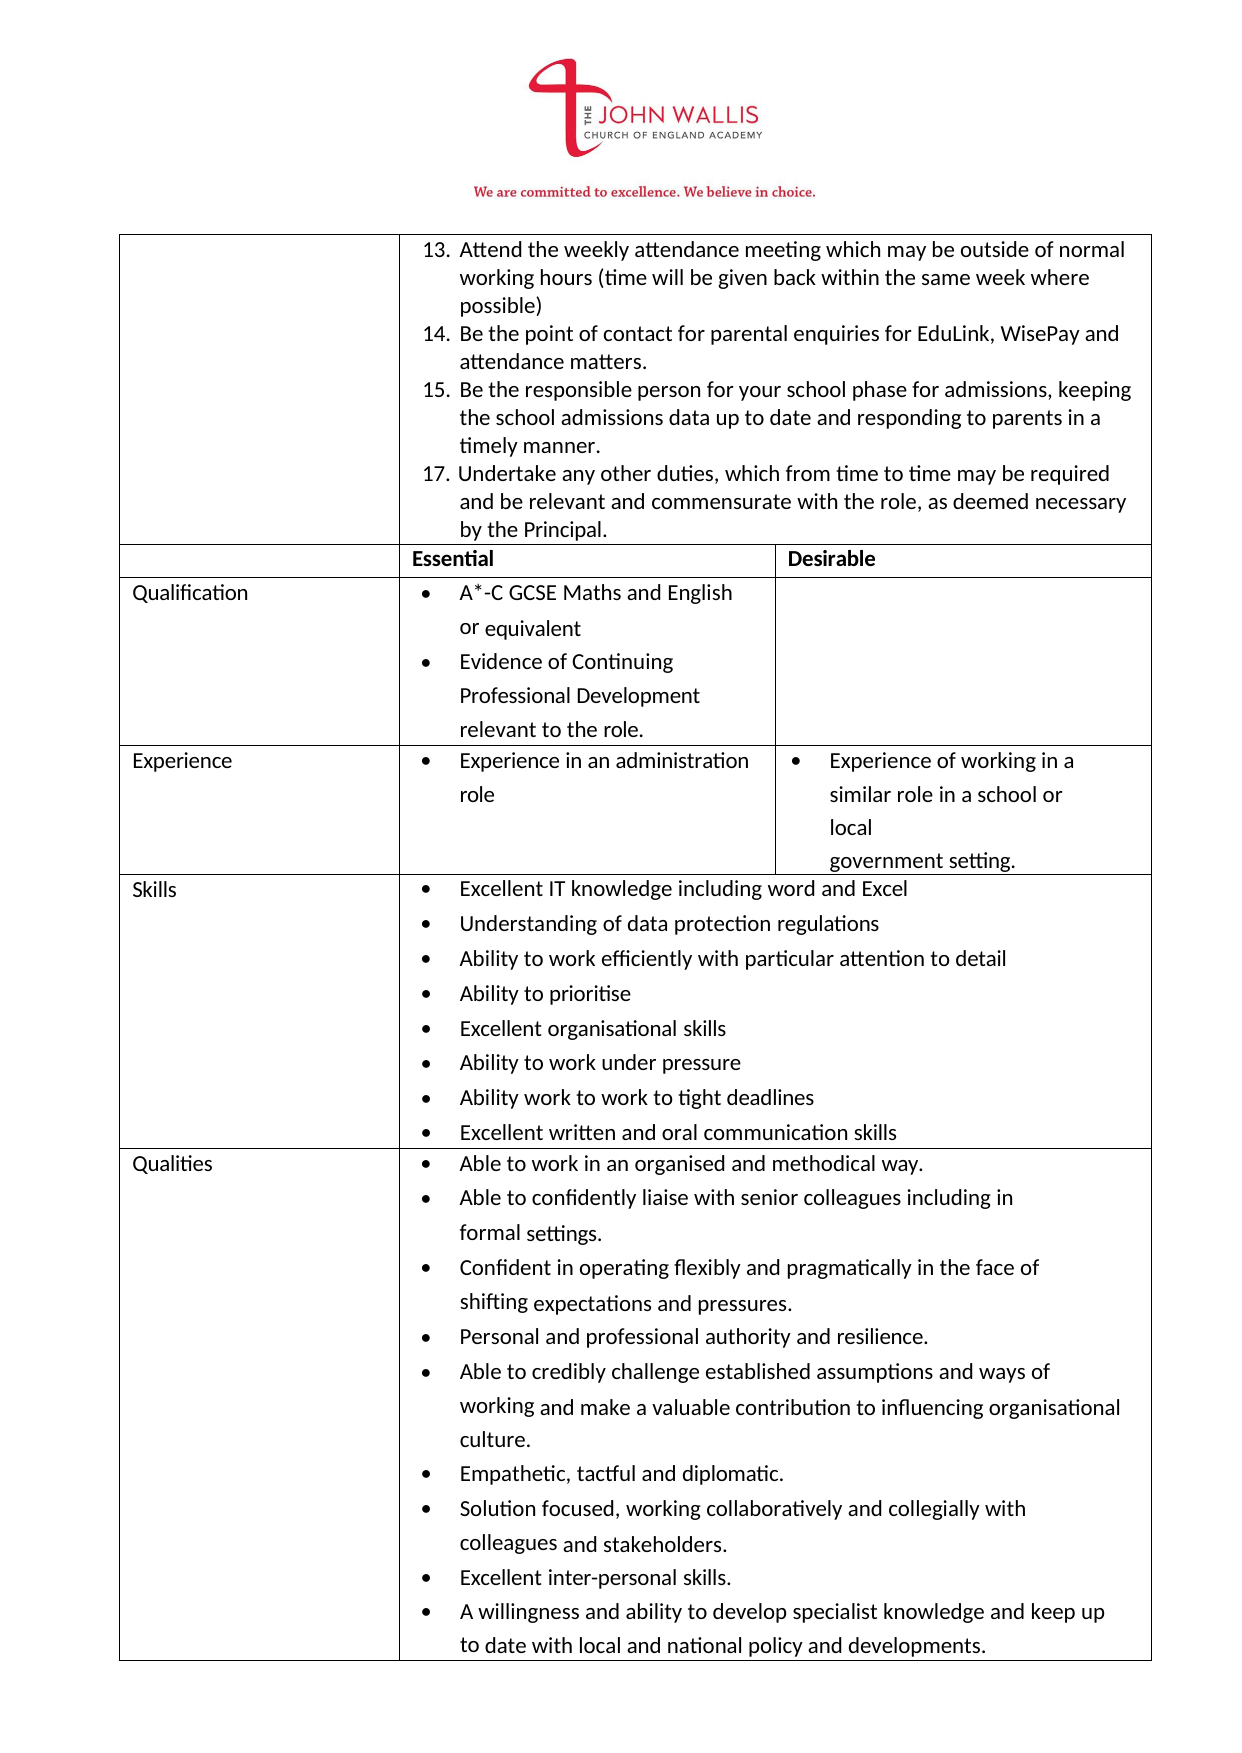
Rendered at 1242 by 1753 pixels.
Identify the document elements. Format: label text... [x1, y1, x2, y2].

table_cell Excellent IT knowledge including word and Excel Understanding of data protection regulations Ability to work efficiently with particular attention to detail Ability to prioritise Excellent organisational skills Ability to work under pressure Ability work to work to tight deadlines Excellent written and oral communication skills [400, 875, 1151, 1147]
table_cell A*-C GCSE Maths and English or equivalent Evidence of Continuing Professional Development relevant to the role. [400, 578, 775, 745]
table_cell Desirable [776, 545, 1151, 577]
picture [473, 58, 816, 199]
table_header [120, 235, 399, 543]
table_cell Experience in an administration role [400, 746, 775, 874]
table_cell Able to work in an organised and methodical way. Able to confidently liaise with senior colleagues including in formal settings. Confident in operating flexibly and pragmatically in the face of shifting expectations and pressures. Personal and professional authority and resilience. Able to credibly challenge established assumptions and ways of working and make a valuable contribution to influencing organisational culture. Empathetic, tactful and diplomatic. Solution focused, working collaboratively and collegially with colleagues and stakeholders. Excellent inter-personal skills. A willingness and ability to develop specialist knowledge and keep up to date with local and national policy and developments. [400, 1149, 1151, 1660]
table_cell [120, 545, 399, 577]
table_cell Experience of working in a similar role in a school or local government setting. [776, 746, 1151, 874]
table_header Attend the weekly attendance meeting which may be outside of normal working hours (time will be given back within the same week where possible) Be the point of contact for parental enquiries for EduLink, WisePay and attendance matters. Be the responsible person for your school phase for admissions, keeping the school admissions data up to date and responding to parents in a timely manner. 17. Undertake any other duties, which from time to time may be required and be relevant and commensurate with the role, as deemed necessary by the Principal. [400, 235, 1151, 543]
table_cell [776, 578, 1151, 745]
table_cell Experience [120, 746, 399, 874]
table_cell Essential [400, 545, 775, 577]
table_cell Qualification [120, 578, 399, 745]
table_cell Qualities [120, 1149, 399, 1660]
table_cell Skills [120, 875, 399, 1147]
